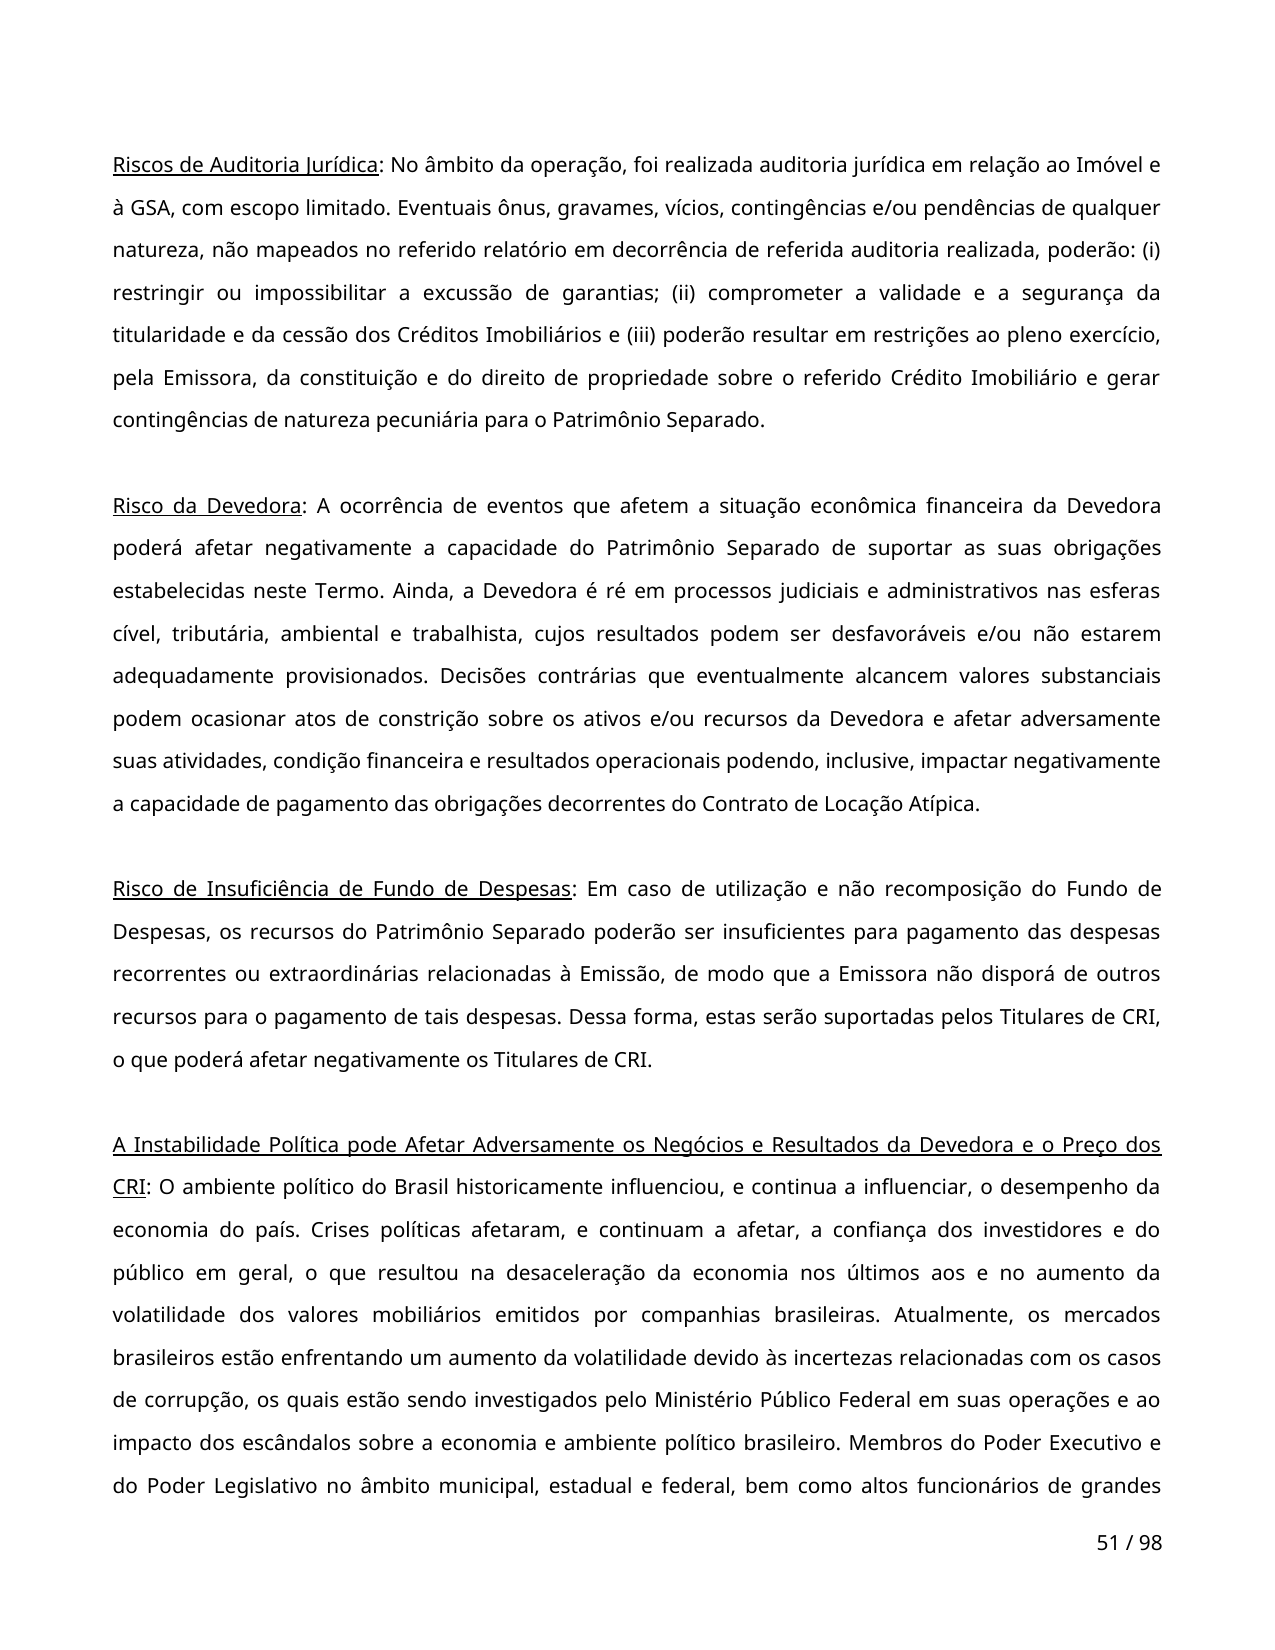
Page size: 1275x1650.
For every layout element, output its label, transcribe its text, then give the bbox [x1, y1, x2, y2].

text Risco de Insuficiência de Fundo de Despesas: Em caso de utilização e não recomposição do Fundo de Despesas, os recursos do Patrimônio Separado poderão ser insuficientes para pagamento das despesas recorrentes ou extraordinárias relacionadas à Emissão, de modo que a Emissora não disporá de outros recursos para o pagamento de tais despesas. Dessa forma, estas serão suportadas pelos Titulares de CRI, o que poderá afetar negativamente os Titulares de CRI. [112, 874, 1162, 1073]
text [112, 1155, 1162, 1499]
text Riscos de Auditoria Jurídica: No âmbito da operação, foi realizada auditoria jurídica em relação ao Imóvel e à GSA, com escopo limitado. Eventuais ônus, gravames, vícios, contingências e/ou pendências de qualquer natureza, não mapeados no referido relatório em decorrência de referida auditoria realizada, poderão: (i) restringir ou impossibilitar a excussão de garantias; (ii) comprometer a validade e a segurança da titularidade e da cessão dos Créditos Imobiliários e (iii) poderão resultar em restrições ao pleno exercício, pela Emissora, da constituição e do direito de propriedade sobre o referido Crédito Imobiliário e gerar contingências de natureza pecuniária para o Patrimônio Separado. [112, 150, 1162, 434]
text Risco da Devedora: A ocorrência de eventos que afetem a situação econômica financeira da Devedora poderá afetar negativamente a capacidade do Patrimônio Separado de suportar as suas obrigações estabelecidas neste Termo. Ainda, a Devedora é ré em processos judiciais e administrativos nas esferas cível, tributária, ambiental e trabalhista, cujos resultados podem ser desfavoráveis e/ou não estarem adequadamente provisionados. Decisões contrárias que eventualmente alcancem valores substanciais podem ocasionar atos de constrição sobre os ativos e/ou recursos da Devedora e afetar adversamente suas atividades, condição financeira e resultados operacionais podendo, inclusive, impactar negativamente a capacidade de pagamento das obrigações decorrentes do Contrato de Locação Atípica. [112, 491, 1162, 817]
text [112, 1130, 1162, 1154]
